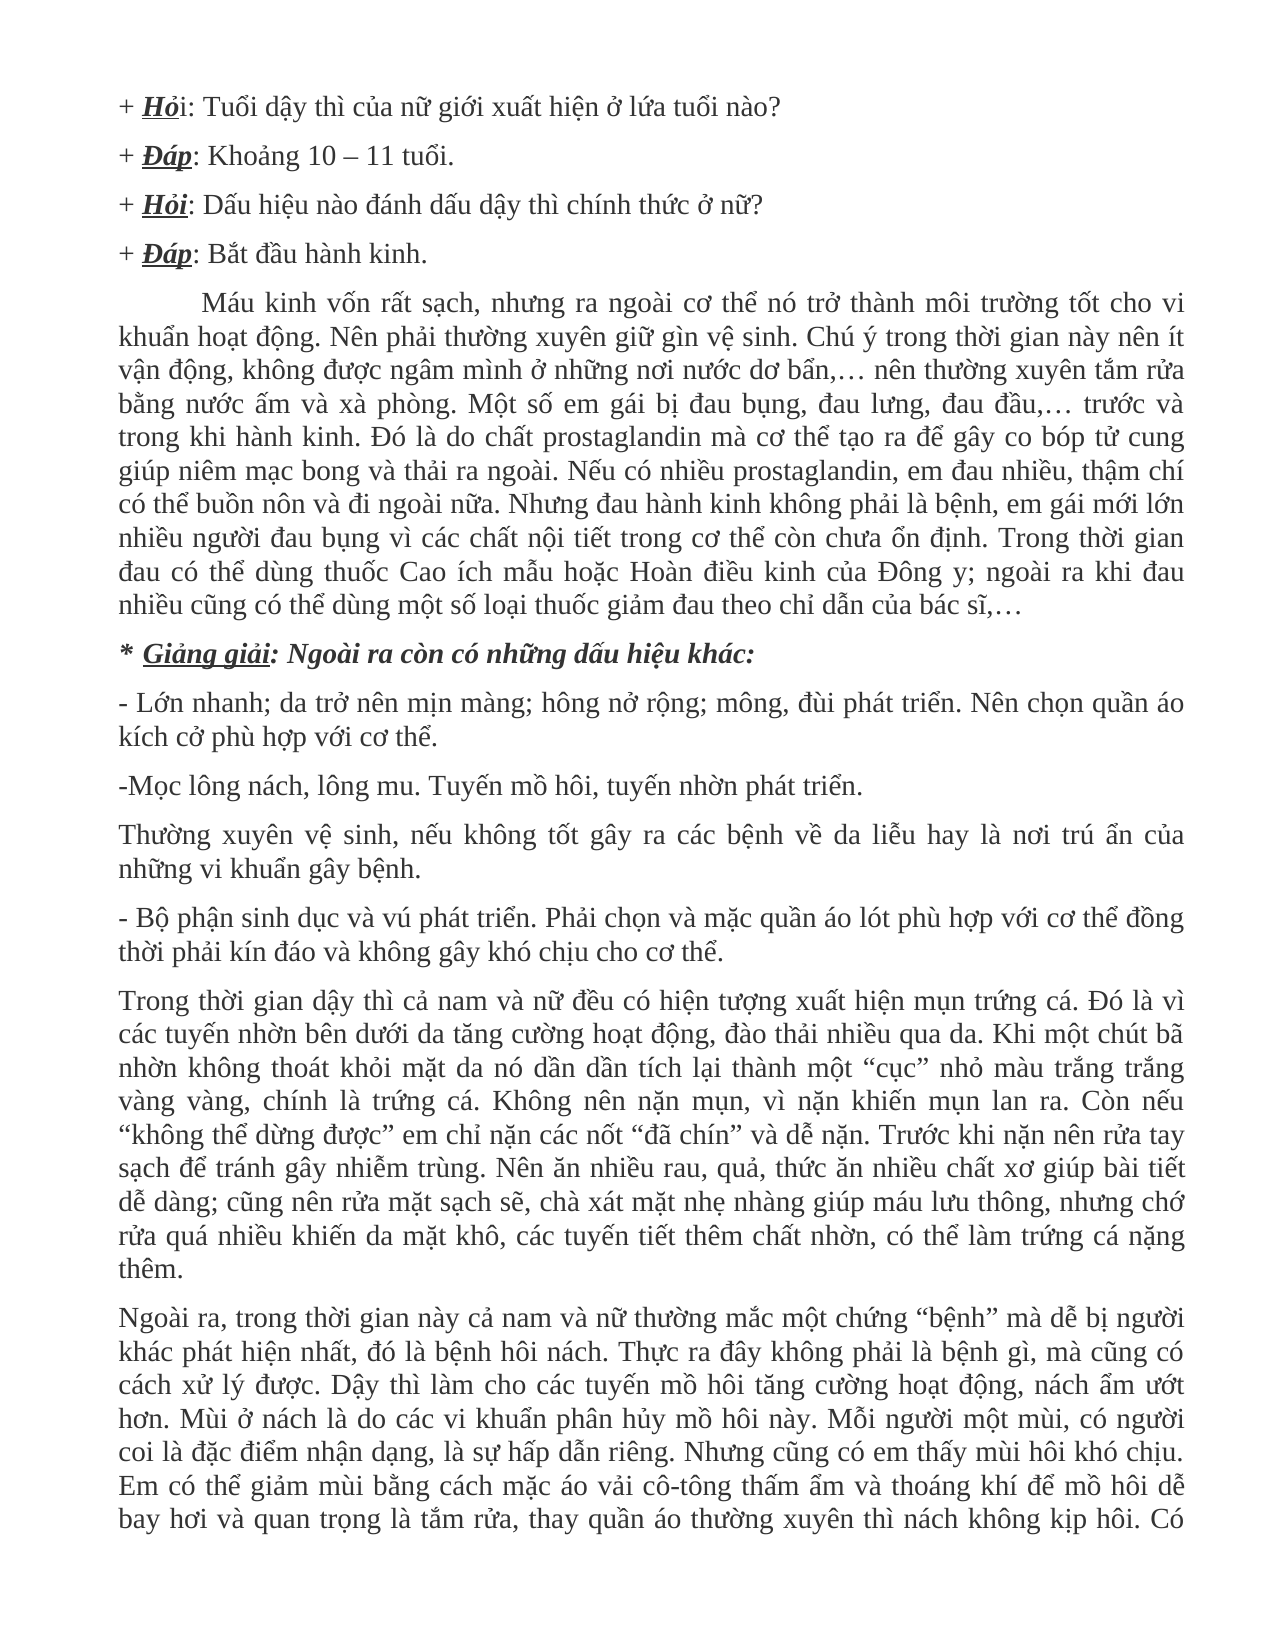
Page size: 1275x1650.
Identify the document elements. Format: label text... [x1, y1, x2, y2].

text + Đáp: Bắt đầu hành kinh. [118, 236, 1186, 270]
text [118, 1300, 1186, 1535]
text -Mọc lông nách, lông mu. Tuyến mồ hôi, tuyến nhờn phát triển. [118, 768, 1186, 802]
text + Hỏi: Tuổi dậy thì của nữ giới xuất hiện ở lứa tuổi nào? [118, 89, 1186, 122]
text Trong thời gian dậy thì cả nam và nữ đều có hiện tượng xuất hiện mụn trứng cá. Đó là vì các tuyến nhờn bên dưới da tăng cường hoạt động, đào thải nhiều qua da. Khi một chút bã nhờn không thoát khỏi mặt da nó dần dần tích lại thành một “cục” nhỏ màu trắng trắng vàng vàng, chính là trứng cá. Không nên nặn mụn, vì nặn khiến mụn lan ra. Còn nếu “không thể dừng được” em chỉ nặn các nốt “đã chín” và dễ nặn. Trước khi nặn nên rửa tay sạch để tránh gây nhiễm trùng. Nên ăn nhiều rau, quả, thức ăn nhiều chất xơ giúp bài tiết dễ dàng; cũng nên rửa mặt sạch sẽ, chà xát mặt nhẹ nhàng giúp máu lưu thông, nhưng chớ rửa quá nhiều khiến da mặt khô, các tuyến tiết thêm chất nhờn, có thể làm trứng cá nặng thêm. [118, 983, 1186, 1285]
text Máu kinh vốn rất sạch, nhưng ra ngoài cơ thể nó trở thành môi trường tốt cho vi khuẩn hoạt động. Nên phải thường xuyên giữ gìn vệ sinh. Chú ý trong thời gian này nên ít vận động, không được ngâm mình ở những nơi nước dơ bẩn,… nên thường xuyên tắm rửa bằng nước ấm và xà phòng. Một số em gái bị đau bụng, đau lưng, đau đầu,… trước và trong khi hành kinh. Đó là do chất prostaglandin mà cơ thể tạo ra để gây co bóp tử cung giúp niêm mạc bong và thải ra ngoài. Nếu có nhiều prostaglandin, em đau nhiều, thậm chí có thể buồn nôn và đi ngoài nữa. Nhưng đau hành kinh không phải là bệnh, em gái mới lớn nhiều người đau bụng vì các chất nội tiết trong cơ thể còn chưa ổn định. Trong thời gian đau có thể dùng thuốc Cao ích mẫu hoặc Hoàn điều kinh của Đông y; ngoài ra khi đau nhiều cũng có thể dùng một số loại thuốc giảm đau theo chỉ dẫn của bác sĩ,… [118, 285, 1186, 621]
text Thường xuyên vệ sinh, nếu không tốt gây ra các bệnh về da liễu hay là nơi trú ẩn của những vi khuẩn gây bệnh. [118, 817, 1186, 884]
text - Lớn nhanh; da trở nên mịn màng; hông nở rộng; mông, đùi phát triển. Nên chọn quần áo kích cở phù hợp với cơ thể. [118, 686, 1186, 753]
text * Giảng giải: Ngoài ra còn có những dấu hiệu khác: [118, 636, 1186, 670]
text - Bộ phận sinh dục và vú phát triển. Phải chọn và mặc quần áo lót phù hợp với cơ thể đồng thời phải kín đáo và không gây khó chịu cho cơ thể. [118, 900, 1186, 967]
text + Hỏi: Dấu hiệu nào đánh dấu dậy thì chính thức ở nữ? [118, 187, 1186, 221]
text + Đáp: Khoảng 10 – 11 tuổi. [118, 138, 1186, 171]
